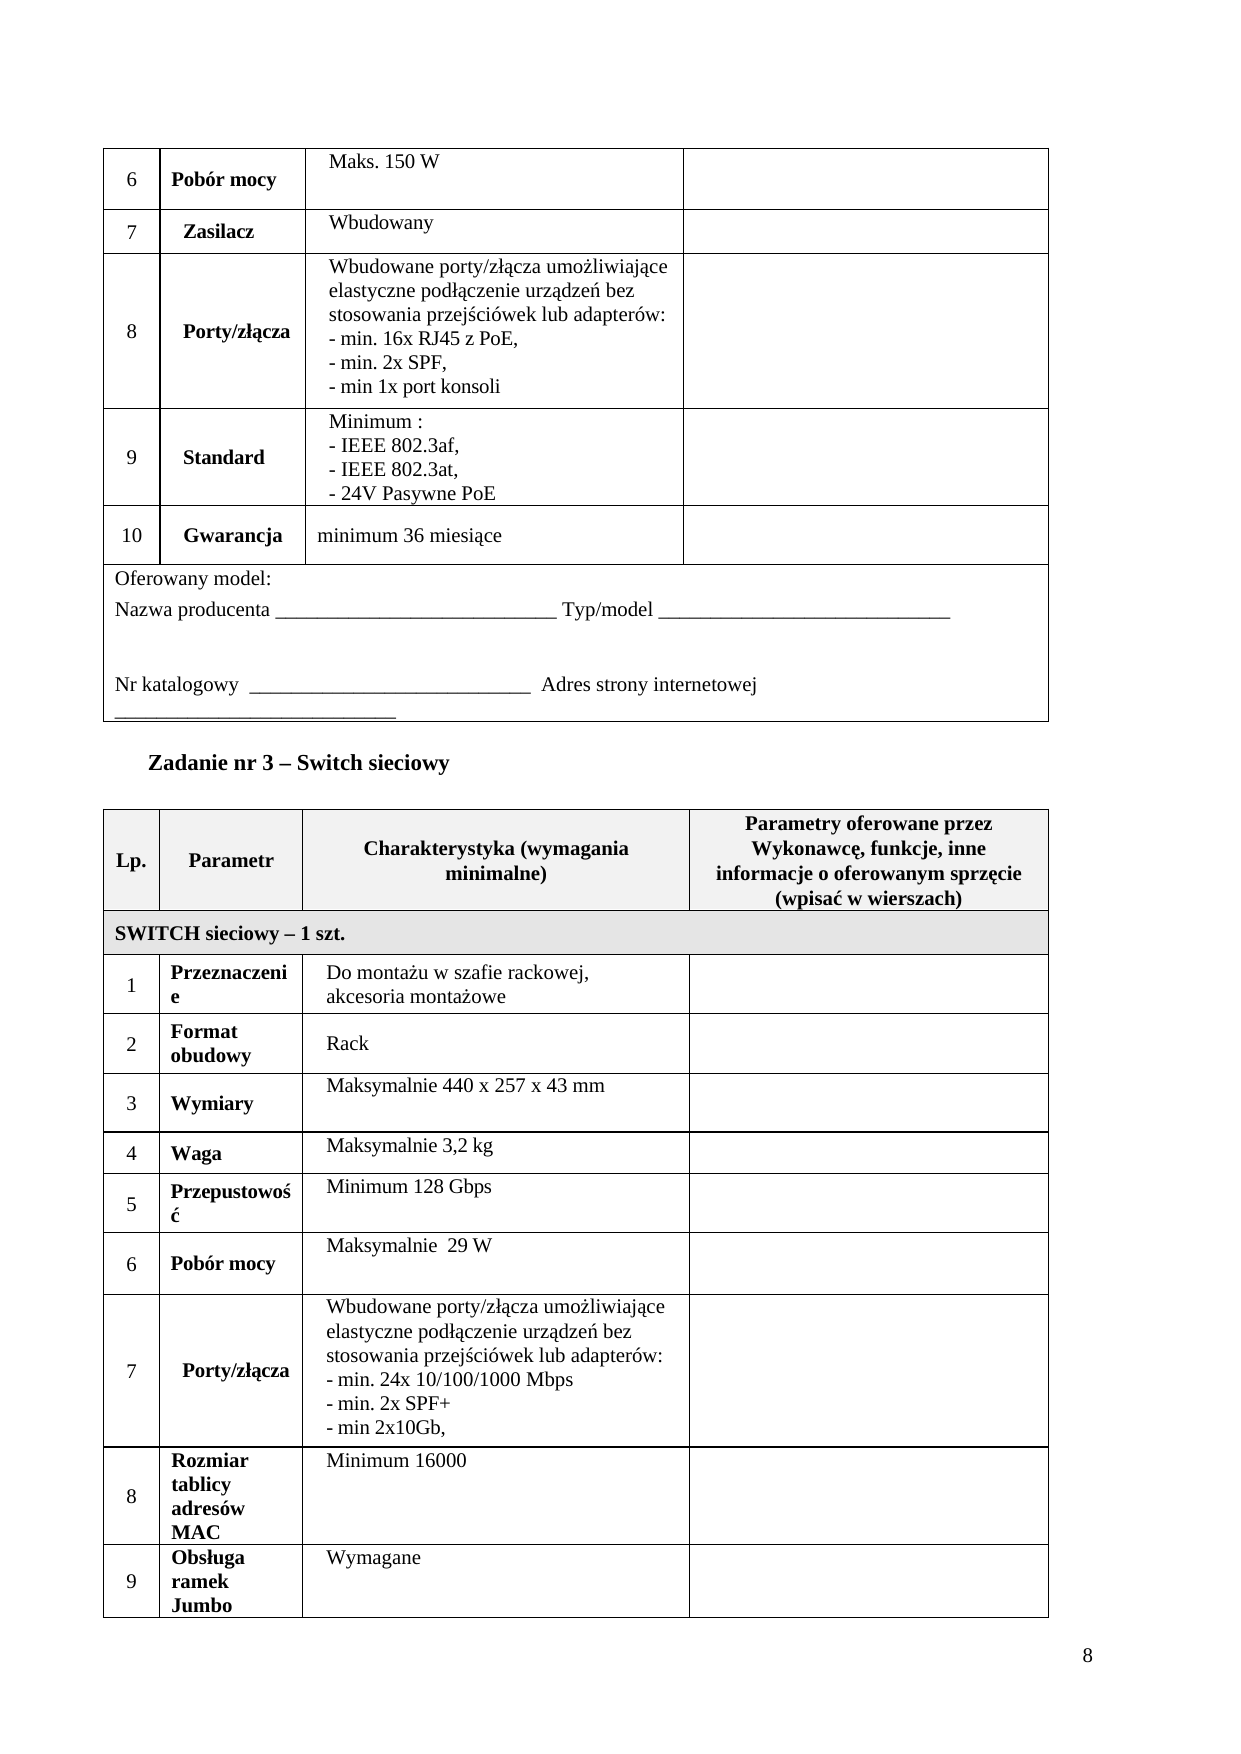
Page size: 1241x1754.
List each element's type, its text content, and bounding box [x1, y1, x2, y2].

table_cell 9 [104, 409, 159, 505]
table_cell Przepustowość [160, 1174, 302, 1232]
table_cell Maksymalnie 29 W [303, 1233, 689, 1293]
table_cell Maks. 150 W [306, 149, 683, 209]
table_cell Zasilacz [161, 210, 305, 253]
table_cell Maksymalnie 440 x 257 x 43 mm [303, 1074, 689, 1131]
table_cell [684, 149, 1048, 209]
table_cell Waga [160, 1133, 302, 1173]
table_cell 1 [104, 955, 159, 1013]
table_cell Gwarancja [161, 506, 305, 564]
table_cell 6 [104, 1233, 159, 1293]
table_cell [684, 254, 1048, 407]
table_cell Porty/złącza [161, 254, 305, 407]
table_cell Minimum : - IEEE 802.3af, - IEEE 802.3at, - 24V Pasywne PoE [306, 409, 683, 505]
table_cell Porty/złącza [160, 1295, 302, 1446]
table_cell Obsługa ramek Jumbo [160, 1545, 302, 1617]
table_cell SWITCH sieciowy – 1 szt. [104, 911, 1048, 954]
table_cell Pobór mocy [161, 149, 305, 209]
table_cell Przeznaczenie [160, 955, 302, 1013]
table_cell Wbudowane porty/złącza umożliwiające elastyczne podłączenie urządzeń bez stosowania przejściówek lub adapterów: - min. 24x 10/100/1000 Mbps - min. 2x SPF+ - min 2x10Gb, [303, 1295, 689, 1446]
table_cell Standard [161, 409, 305, 505]
table_cell [690, 1014, 1048, 1072]
table_cell [690, 1545, 1048, 1617]
table_cell Maksymalnie 3,2 kg [303, 1133, 689, 1173]
table_cell [690, 1295, 1048, 1446]
table_cell [690, 1174, 1048, 1232]
table_header Lp. [104, 810, 159, 909]
table_cell 9 [104, 1545, 159, 1617]
table_cell 7 [104, 1295, 159, 1446]
table_cell 5 [104, 1174, 159, 1232]
table_cell minimum 36 miesiące [306, 506, 683, 564]
table_cell 8 [104, 1448, 159, 1544]
table_cell 8 [104, 254, 159, 407]
table_cell 6 [104, 149, 159, 209]
table_cell 7 [104, 210, 159, 253]
table_header Charakterystyka (wymagania minimalne) [303, 810, 689, 909]
table_cell [690, 1448, 1048, 1544]
table_cell Oferowany model: Nazwa producenta ___________________________ Typ/model ____________________________ Nr katalogowy ___________________________ Adres strony internetowej ___________________________ [104, 565, 1048, 721]
table_cell Wymiary [160, 1074, 302, 1131]
table_cell Minimum 128 Gbps [303, 1174, 689, 1232]
table_cell 10 [104, 506, 159, 564]
table_header Parametry oferowane przez Wykonawcę, funkcje, inne informacje o oferowanym sprzęcie (wpisać w wierszach) [690, 810, 1048, 909]
table_cell [684, 210, 1048, 253]
table_cell Rozmiar tablicy adresów MAC [160, 1448, 302, 1544]
table_cell Wbudowane porty/złącza umożliwiające elastyczne podłączenie urządzeń bez stosowania przejściówek lub adapterów: - min. 16x RJ45 z PoE, - min. 2x SPF, - min 1x port konsoli [306, 254, 683, 407]
table_header Parametr [160, 810, 302, 909]
table_cell Wymagane [303, 1545, 689, 1617]
table_cell Wbudowany [306, 210, 683, 253]
table_cell Do montażu w szafie rackowej, akcesoria montażowe [303, 955, 689, 1013]
table_cell 3 [104, 1074, 159, 1131]
table_cell [690, 1233, 1048, 1293]
table_cell [690, 1074, 1048, 1131]
table_cell Pobór mocy [160, 1233, 302, 1293]
table_cell 2 [104, 1014, 159, 1072]
table_cell Format obudowy [160, 1014, 302, 1072]
table_cell [684, 409, 1048, 505]
table_cell [690, 955, 1048, 1013]
table_cell Minimum 16000 [303, 1448, 689, 1544]
text Zadanie nr 3 – Switch sieciowy [148, 748, 1093, 808]
table_cell [690, 1133, 1048, 1173]
table_cell Rack [303, 1014, 689, 1072]
table_cell [684, 506, 1048, 564]
table_cell 4 [104, 1133, 159, 1173]
